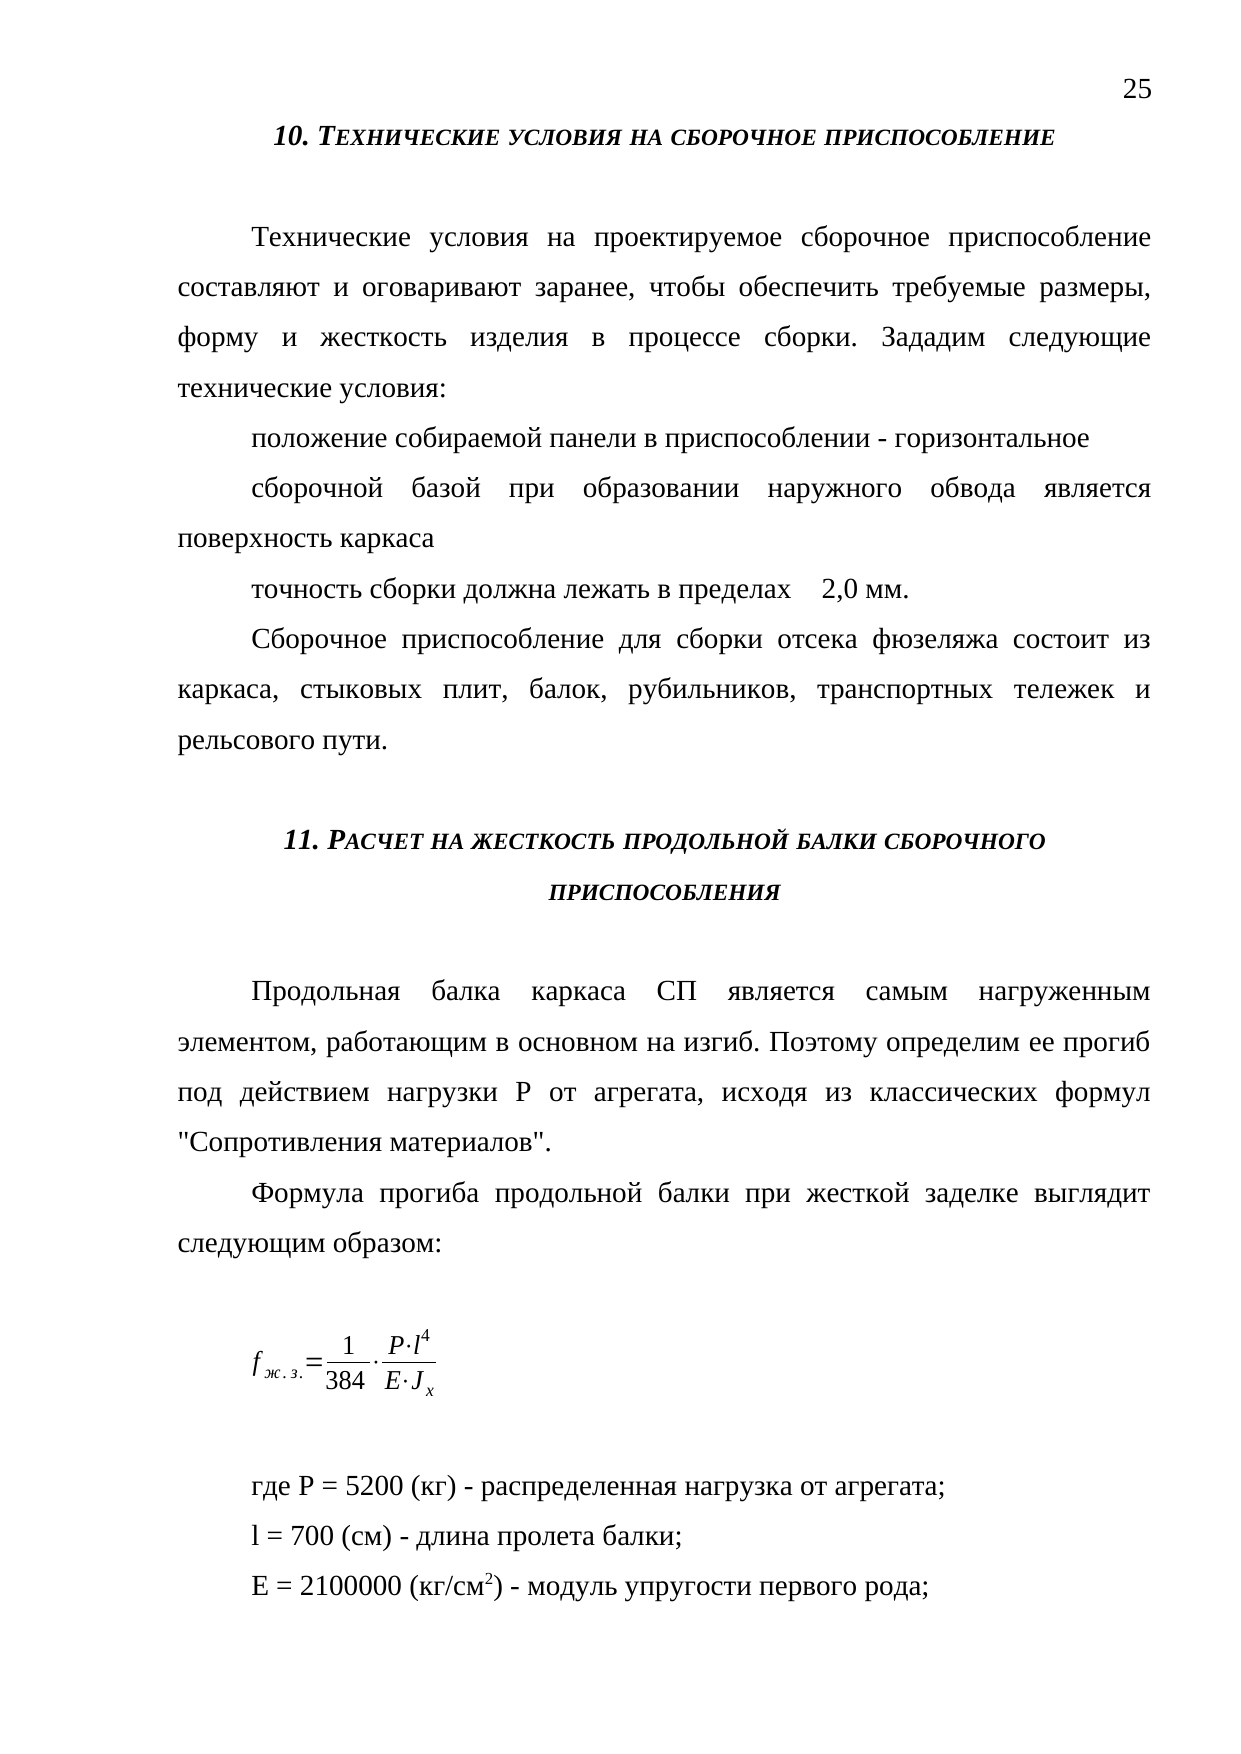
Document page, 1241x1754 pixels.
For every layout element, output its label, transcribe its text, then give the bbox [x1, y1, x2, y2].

text l = 700 (см) - длина пролета балки; [177, 1518, 1152, 1552]
text Сборочное приспособление для сборки отсека фюзеляжа состоит из каркаса, стыковых плит, балок, рубильников, транспортных тележек и рельсового пути. [177, 621, 1152, 755]
text точность сборки должна лежать в пределах 2,0 мм. [177, 571, 1152, 604]
text E = 2100000 (кг/см2) - модуль упругости первого рода; [177, 1568, 1152, 1602]
text Формула прогиба продольной балки при жесткой заделке выглядит следующим образом: [177, 1175, 1152, 1258]
subtitle 10. Технические условия на сборочное приспособление [177, 118, 1152, 152]
text Технические условия на проектируемое сборочное приспособление составляют и оговаривают заранее, чтобы обеспечить требуемые размеры, форму и жесткость изделия в процессе сборки. Зададим следующие технические условия: [177, 219, 1152, 403]
text положение собираемой панели в приспособлении - горизонтальное [177, 420, 1152, 453]
text сборочной базой при образовании наружного обвода является поверхность каркаса [177, 470, 1152, 554]
text где P = 5200 (кг) - распределенная нагрузка от агрегата; [177, 1468, 1152, 1501]
subtitle 11. Расчет на жесткость продольной балки сборочного приспособления [177, 822, 1152, 906]
text Продольная балка каркаса СП является самым нагруженным элементом, работающим в основном на изгиб. Поэтому определим ее прогиб под действием нагрузки P от агрегата, исходя из классических формул "Сопротивления материалов". [177, 973, 1152, 1158]
